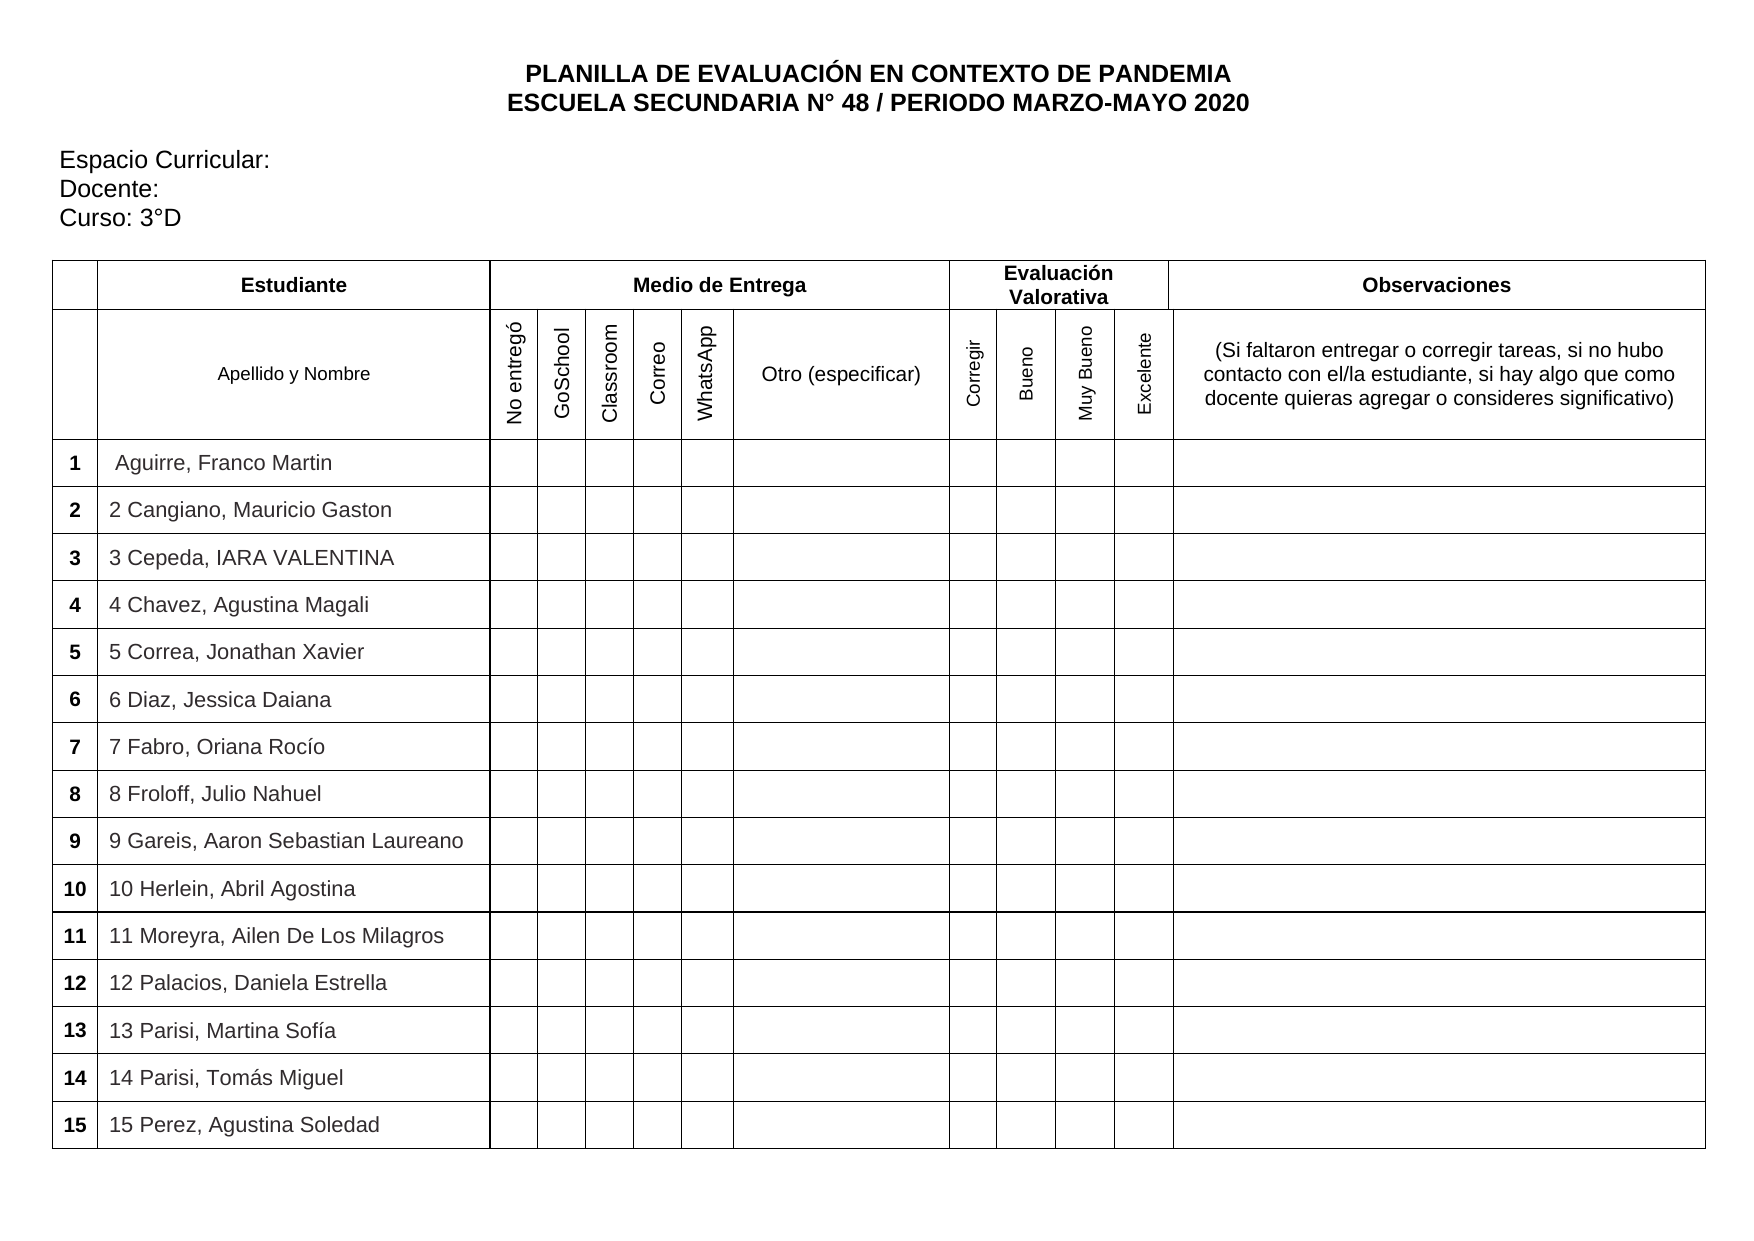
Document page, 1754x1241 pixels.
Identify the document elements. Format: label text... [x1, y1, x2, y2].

table_cell 8 Froloff, Julio Nahuel [98, 771, 489, 817]
table_cell [1174, 1054, 1705, 1101]
table_cell [1115, 440, 1173, 486]
table_cell 7 Fabro, Oriana Rocío [98, 723, 489, 769]
table_cell [491, 913, 537, 959]
table_cell [586, 1007, 633, 1053]
table_cell [538, 629, 585, 675]
table_cell [634, 440, 681, 486]
table_cell [950, 581, 996, 628]
table_cell [734, 865, 949, 911]
table_cell [538, 1102, 585, 1148]
table_cell [634, 534, 681, 580]
table_cell [491, 440, 537, 486]
table_cell [950, 487, 996, 533]
table_cell [538, 534, 585, 580]
table_cell [734, 960, 949, 1006]
table_cell [950, 818, 996, 864]
table_cell [53, 310, 97, 438]
table_cell [1174, 676, 1705, 722]
table_cell [1174, 865, 1705, 911]
table_header Evaluación Valorativa [950, 261, 1168, 308]
table_cell 3 [53, 534, 97, 580]
table_cell [491, 818, 537, 864]
table_cell 3 Cepeda, IARA VALENTINA [98, 534, 489, 580]
table_cell [1174, 440, 1705, 486]
table_cell [997, 1007, 1055, 1053]
table_cell Otro (especificar) [734, 310, 949, 438]
table_cell [734, 534, 949, 580]
table_cell [1115, 723, 1173, 769]
table_cell GoSchool [538, 310, 585, 438]
table_cell 11 [53, 913, 97, 959]
table_cell [1174, 629, 1705, 675]
table_cell [734, 818, 949, 864]
table_cell [1174, 581, 1705, 628]
table_cell [734, 723, 949, 769]
table_cell [1115, 1007, 1173, 1053]
table_cell [682, 629, 733, 675]
table_cell [734, 440, 949, 486]
table_cell [586, 723, 633, 769]
table_cell [1174, 1007, 1705, 1053]
table_cell [1056, 487, 1114, 533]
table_cell [1174, 534, 1705, 580]
table_cell [734, 1007, 949, 1053]
table_cell [1056, 1007, 1114, 1053]
table_cell [491, 629, 537, 675]
table_cell [734, 629, 949, 675]
table_cell [634, 1007, 681, 1053]
table_cell Correo [634, 310, 681, 438]
table_cell 10 [53, 865, 97, 911]
table_cell [950, 1102, 996, 1148]
table_cell [997, 534, 1055, 580]
table_cell [1115, 676, 1173, 722]
table_cell 9 [53, 818, 97, 864]
table_cell [997, 865, 1055, 911]
table_cell (Si faltaron entregar o corregir tareas, si no hubo contacto con el/la estudiante, si hay algo que como docente quieras agregar o consideres significativo) [1174, 310, 1705, 438]
table_cell 14 Parisi, Tomás Miguel [98, 1054, 489, 1101]
table_cell [1115, 818, 1173, 864]
table_cell [491, 676, 537, 722]
table_header Observaciones [1169, 261, 1705, 308]
table_cell [1174, 771, 1705, 817]
table_cell [1056, 440, 1114, 486]
table_cell [586, 676, 633, 722]
table_cell [1056, 818, 1114, 864]
table_header Medio de Entrega [491, 261, 949, 308]
table_cell [1115, 629, 1173, 675]
text ESCUELA SECUNDARIA N° 48 / PERIODO MARZO-MAYO 2020 [59, 88, 1698, 117]
table_cell [1115, 487, 1173, 533]
table_cell [1115, 581, 1173, 628]
table_cell 11 Moreyra, Ailen De Los Milagros [98, 913, 489, 959]
table_cell [1056, 960, 1114, 1006]
table_cell [491, 581, 537, 628]
table_cell [1056, 581, 1114, 628]
table_cell [538, 440, 585, 486]
table_cell [586, 913, 633, 959]
table_cell [1115, 865, 1173, 911]
table_cell [538, 487, 585, 533]
table_cell 4 Chavez, Agustina Magali [98, 581, 489, 628]
table_cell [1056, 723, 1114, 769]
table_cell Muy Bueno [1056, 310, 1114, 438]
table_cell [997, 1102, 1055, 1148]
table_cell [634, 581, 681, 628]
text Docente: [59, 174, 1698, 203]
table_cell [538, 676, 585, 722]
table_cell [1115, 913, 1173, 959]
table_cell [734, 487, 949, 533]
table_cell [734, 676, 949, 722]
table_cell 4 [53, 581, 97, 628]
table_cell [1174, 960, 1705, 1006]
table_cell [634, 818, 681, 864]
table_cell [586, 440, 633, 486]
table_cell [1056, 629, 1114, 675]
table_cell [1115, 1054, 1173, 1101]
table_cell 2 Cangiano, Mauricio Gaston [98, 487, 489, 533]
table_cell [997, 723, 1055, 769]
table_cell [538, 723, 585, 769]
table_cell [950, 771, 996, 817]
table_cell Classroom [586, 310, 633, 438]
table_cell No entregó [491, 310, 537, 438]
table_cell 15 [53, 1102, 97, 1148]
table_cell [682, 1054, 733, 1101]
table_cell [950, 629, 996, 675]
table_cell [997, 676, 1055, 722]
table_cell 13 [53, 1007, 97, 1053]
table_cell [634, 723, 681, 769]
table_cell [950, 1007, 996, 1053]
table_cell [634, 629, 681, 675]
text Curso: 3°D [59, 203, 1698, 232]
table_cell [491, 487, 537, 533]
table_cell 7 [53, 723, 97, 769]
table_cell 12 [53, 960, 97, 1006]
table_cell [586, 629, 633, 675]
table_cell [586, 865, 633, 911]
table_cell [491, 960, 537, 1006]
table_cell [1056, 865, 1114, 911]
table_cell [634, 865, 681, 911]
table_cell 9 Gareis, Aaron Sebastian Laureano [98, 818, 489, 864]
table_cell [538, 581, 585, 628]
table_cell [997, 1054, 1055, 1101]
table_cell [491, 1102, 537, 1148]
table_cell 6 [53, 676, 97, 722]
table_cell [950, 913, 996, 959]
table_cell [950, 676, 996, 722]
table_cell [997, 771, 1055, 817]
table_cell [997, 629, 1055, 675]
table_cell [538, 913, 585, 959]
table_cell [491, 1054, 537, 1101]
table_cell [1056, 1054, 1114, 1101]
table_cell [997, 913, 1055, 959]
table_cell [634, 1102, 681, 1148]
table_cell [1115, 1102, 1173, 1148]
table_cell [538, 818, 585, 864]
table_cell [997, 440, 1055, 486]
text PLANILLA DE EVALUACIÓN EN CONTEXTO DE PANDEMIA [59, 59, 1698, 88]
table_cell [1174, 818, 1705, 864]
table_cell [682, 960, 733, 1006]
table_cell [734, 771, 949, 817]
table_cell [734, 1054, 949, 1101]
table_cell Apellido y Nombre [98, 310, 489, 438]
table_cell [682, 676, 733, 722]
table_cell 6 Diaz, Jessica Daiana [98, 676, 489, 722]
table_cell [538, 960, 585, 1006]
table_header [53, 261, 97, 308]
table_cell [586, 1102, 633, 1148]
table_cell [682, 487, 733, 533]
table_cell [586, 487, 633, 533]
table_cell 2 [53, 487, 97, 533]
table_cell Excelente [1115, 310, 1173, 438]
table_cell [950, 960, 996, 1006]
table_cell [538, 1007, 585, 1053]
table_cell Corregir [950, 310, 996, 438]
table_cell [634, 487, 681, 533]
table_cell [1174, 913, 1705, 959]
table_cell [538, 1054, 585, 1101]
table_cell 1 [53, 440, 97, 486]
table_cell [586, 1054, 633, 1101]
table_cell [682, 581, 733, 628]
table_cell [682, 1102, 733, 1148]
table_cell [682, 440, 733, 486]
table_cell [682, 723, 733, 769]
table_cell [586, 818, 633, 864]
table_cell 8 [53, 771, 97, 817]
table_cell [1174, 723, 1705, 769]
table_cell [634, 913, 681, 959]
table_cell [1056, 771, 1114, 817]
table_cell [491, 865, 537, 911]
table_cell [1115, 960, 1173, 1006]
table_header Estudiante [98, 261, 489, 308]
table_cell [997, 487, 1055, 533]
table_cell [1056, 1102, 1114, 1148]
table_cell [997, 581, 1055, 628]
table_cell [950, 865, 996, 911]
table_cell 5 Correa, Jonathan Xavier [98, 629, 489, 675]
table_cell [634, 960, 681, 1006]
table_cell [586, 771, 633, 817]
table_cell [586, 581, 633, 628]
table_cell [1056, 534, 1114, 580]
table_cell WhatsApp [682, 310, 733, 438]
table_cell [1115, 534, 1173, 580]
table_cell [1174, 487, 1705, 533]
table_cell [491, 1007, 537, 1053]
table_cell [950, 534, 996, 580]
table_cell [682, 865, 733, 911]
table_cell [682, 1007, 733, 1053]
table_cell [950, 723, 996, 769]
table_cell [634, 771, 681, 817]
table_cell [491, 723, 537, 769]
table_cell 10 Herlein, Abril Agostina [98, 865, 489, 911]
table_cell [1115, 771, 1173, 817]
table_cell [586, 960, 633, 1006]
table_cell [634, 676, 681, 722]
table_cell [634, 1054, 681, 1101]
table_cell [682, 534, 733, 580]
table_cell [734, 913, 949, 959]
table_cell 12 Palacios, Daniela Estrella [98, 960, 489, 1006]
table_cell [682, 913, 733, 959]
table_cell [491, 534, 537, 580]
table_cell [682, 818, 733, 864]
table_cell 14 [53, 1054, 97, 1101]
table_cell [997, 960, 1055, 1006]
table_cell [586, 534, 633, 580]
table_cell [491, 771, 537, 817]
table_cell 15 Perez, Agustina Soledad [98, 1102, 489, 1148]
table_cell [682, 771, 733, 817]
table_cell 5 [53, 629, 97, 675]
table_cell [950, 440, 996, 486]
table_cell [734, 1102, 949, 1148]
text Espacio Curricular: [59, 145, 1698, 174]
table_cell 13 Parisi, Martina Sofía [98, 1007, 489, 1053]
table_cell [1056, 676, 1114, 722]
table_cell Bueno [997, 310, 1055, 438]
table_cell [1174, 1102, 1705, 1148]
table_cell [997, 818, 1055, 864]
table_cell [950, 1054, 996, 1101]
table_cell [734, 581, 949, 628]
table_cell [1056, 913, 1114, 959]
table_cell Aguirre, Franco Martin [98, 440, 489, 486]
table_cell [538, 865, 585, 911]
table_cell [538, 771, 585, 817]
